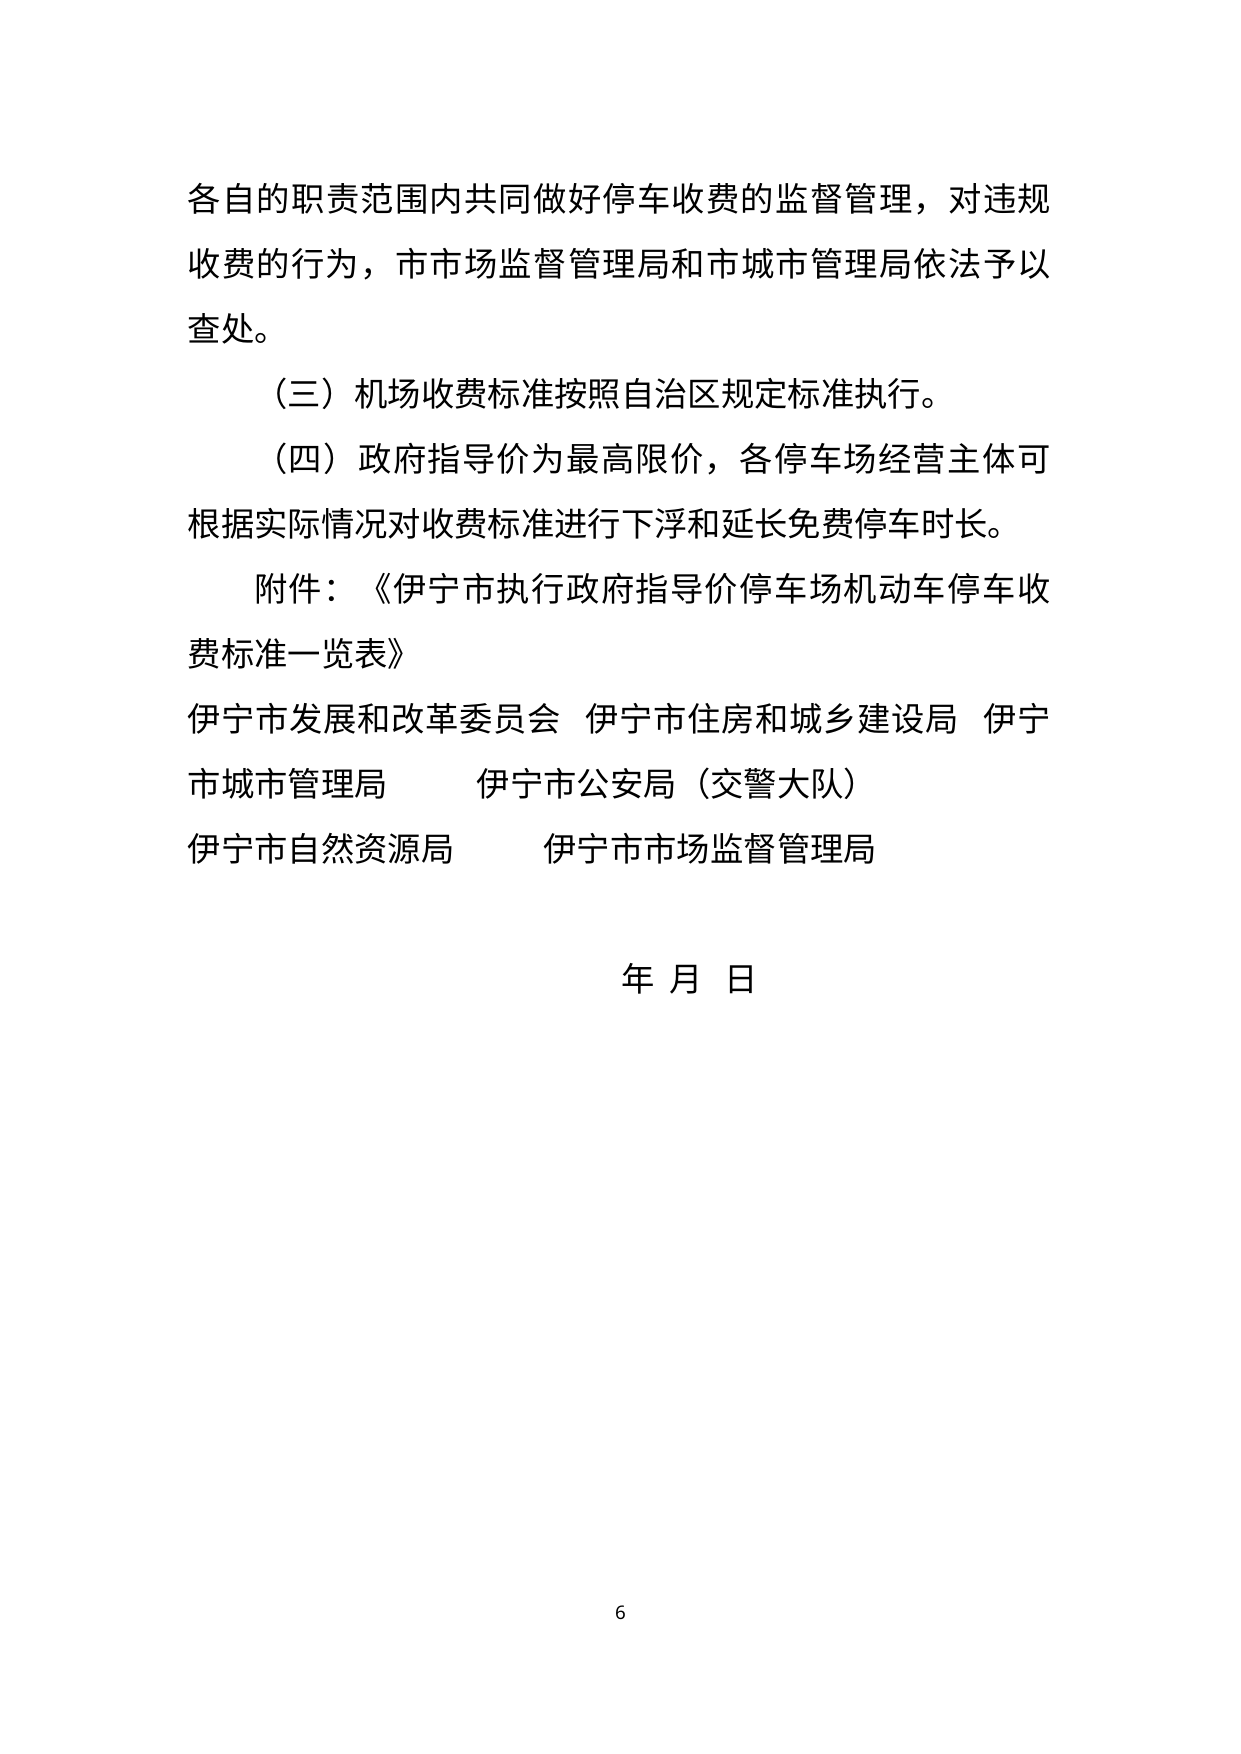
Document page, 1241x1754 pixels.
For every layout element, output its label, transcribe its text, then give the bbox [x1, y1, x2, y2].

list （四）政府指导价为最高限价，各停车场经营主体可根据实际情况对收费标准进行下浮和延长免费停车时长。 [187, 424, 1053, 554]
list 附件：《伊宁市执行政府指导价停车场机动车停车收费标准一览表》 [187, 554, 1053, 684]
list 伊宁市发展和改革委员会 伊宁市住房和城乡建设局 伊宁市城市管理局 伊宁市公安局（交警大队） [187, 684, 1053, 814]
list （三）机场收费标准按照自治区规定标准执行。 [187, 359, 1053, 424]
list 年 月 日 [187, 944, 1053, 1009]
list 伊宁市自然资源局 伊宁市市场监督管理局 [187, 814, 1053, 879]
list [187, 164, 1053, 359]
